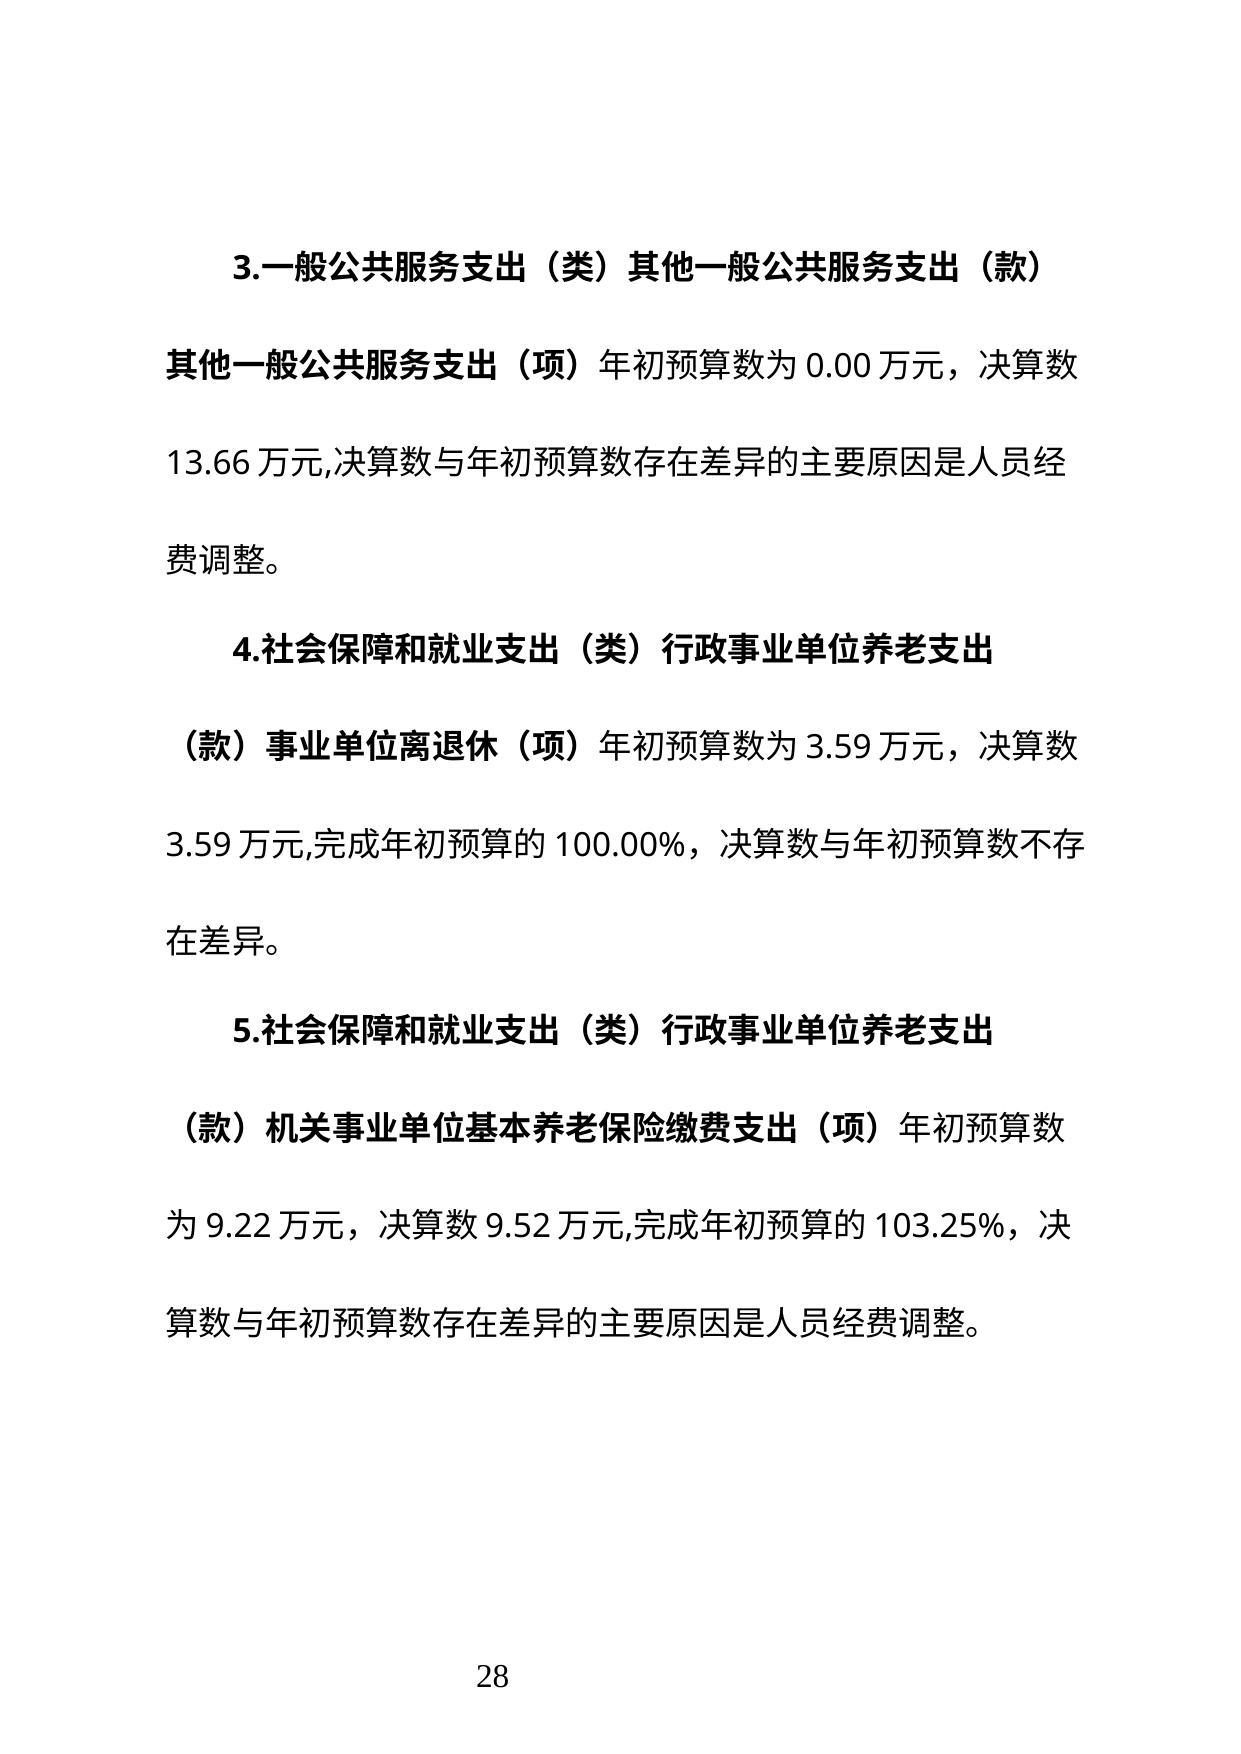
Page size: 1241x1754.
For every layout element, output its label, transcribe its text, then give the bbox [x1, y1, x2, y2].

text 3.一般公共服务支出（类）其他一般公共服务支出（款）其他一般公共服务支出（项）年初预算数为0.00万元，决算数13.66万元,决算数与年初预算数存在差异的主要原因是人员经费调整。 [165, 233, 1087, 590]
text 4.社会保障和就业支出（类）行政事业单位养老支出（款）事业单位离退休（项）年初预算数为3.59万元，决算数3.59万元,完成年初预算的100.00%，决算数与年初预算数不存在差异。 [165, 614, 1087, 972]
text 5.社会保障和就业支出（类）行政事业单位养老支出（款）机关事业单位基本养老保险缴费支出（项）年初预算数为9.22万元，决算数9.52万元,完成年初预算的103.25%，决算数与年初预算数存在差异的主要原因是人员经费调整。 [165, 996, 1087, 1353]
